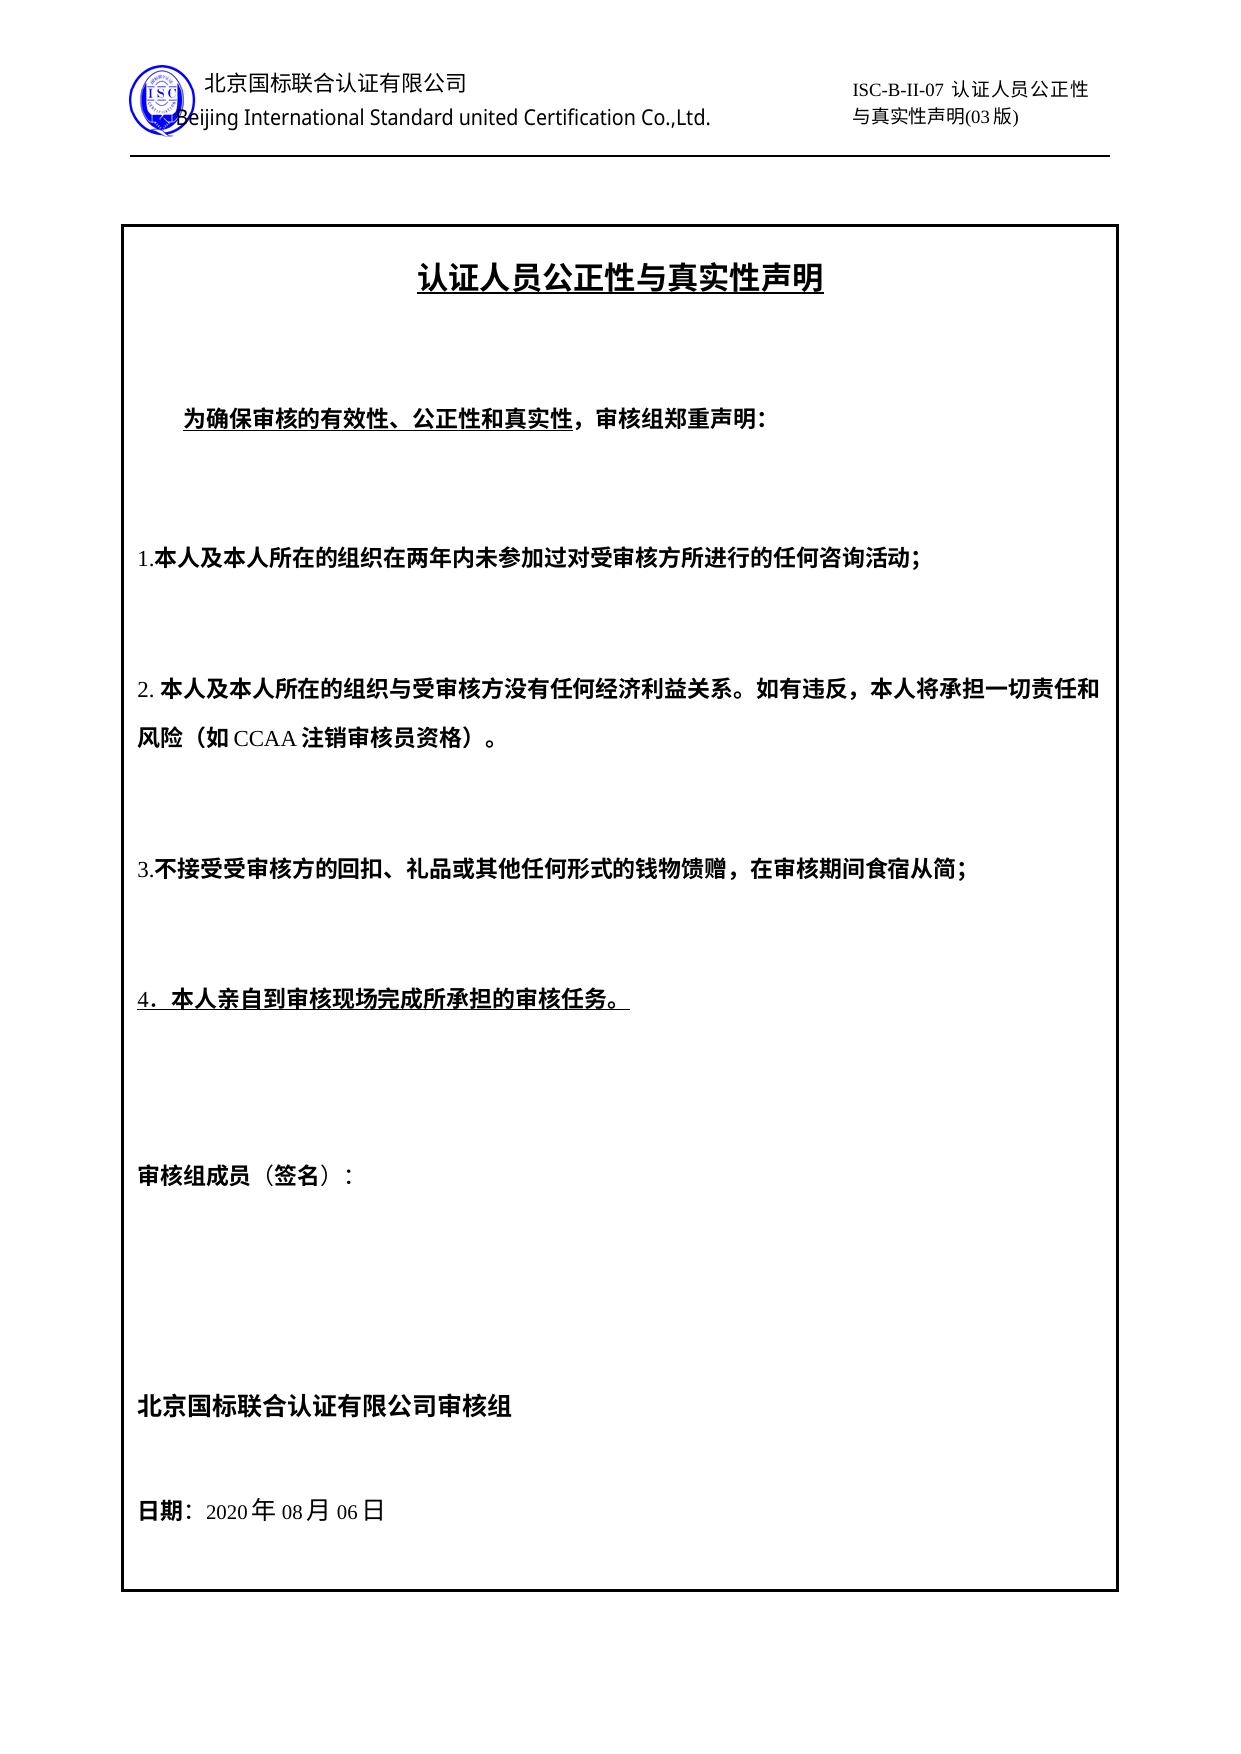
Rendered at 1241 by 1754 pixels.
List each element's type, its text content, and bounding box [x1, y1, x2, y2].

table_header 认证人员公正性与真实性声明 为确保审核的有效性、公正性和真实性，审核组郑重声明： 1.本人及本人所在的组织在两年内未参加过对受审核方所进行的任何咨询活动； 2. 本人及本人所在的组织与受审核方没有任何经济利益关系。如有违反，本人将承担一切责任和风险（如CCAA注销审核员资格）。 3.不接受受审核方的回扣、礼品或其他任何形式的钱物馈赠，在审核期间食宿从简； 4．本人亲自到审核现场完成所承担的审核任务。 审核组成员（签名）： 北京国标联合认证有限公司审核组 日期：2020年08月06日 [124, 227, 1116, 1589]
picture [129, 65, 198, 137]
